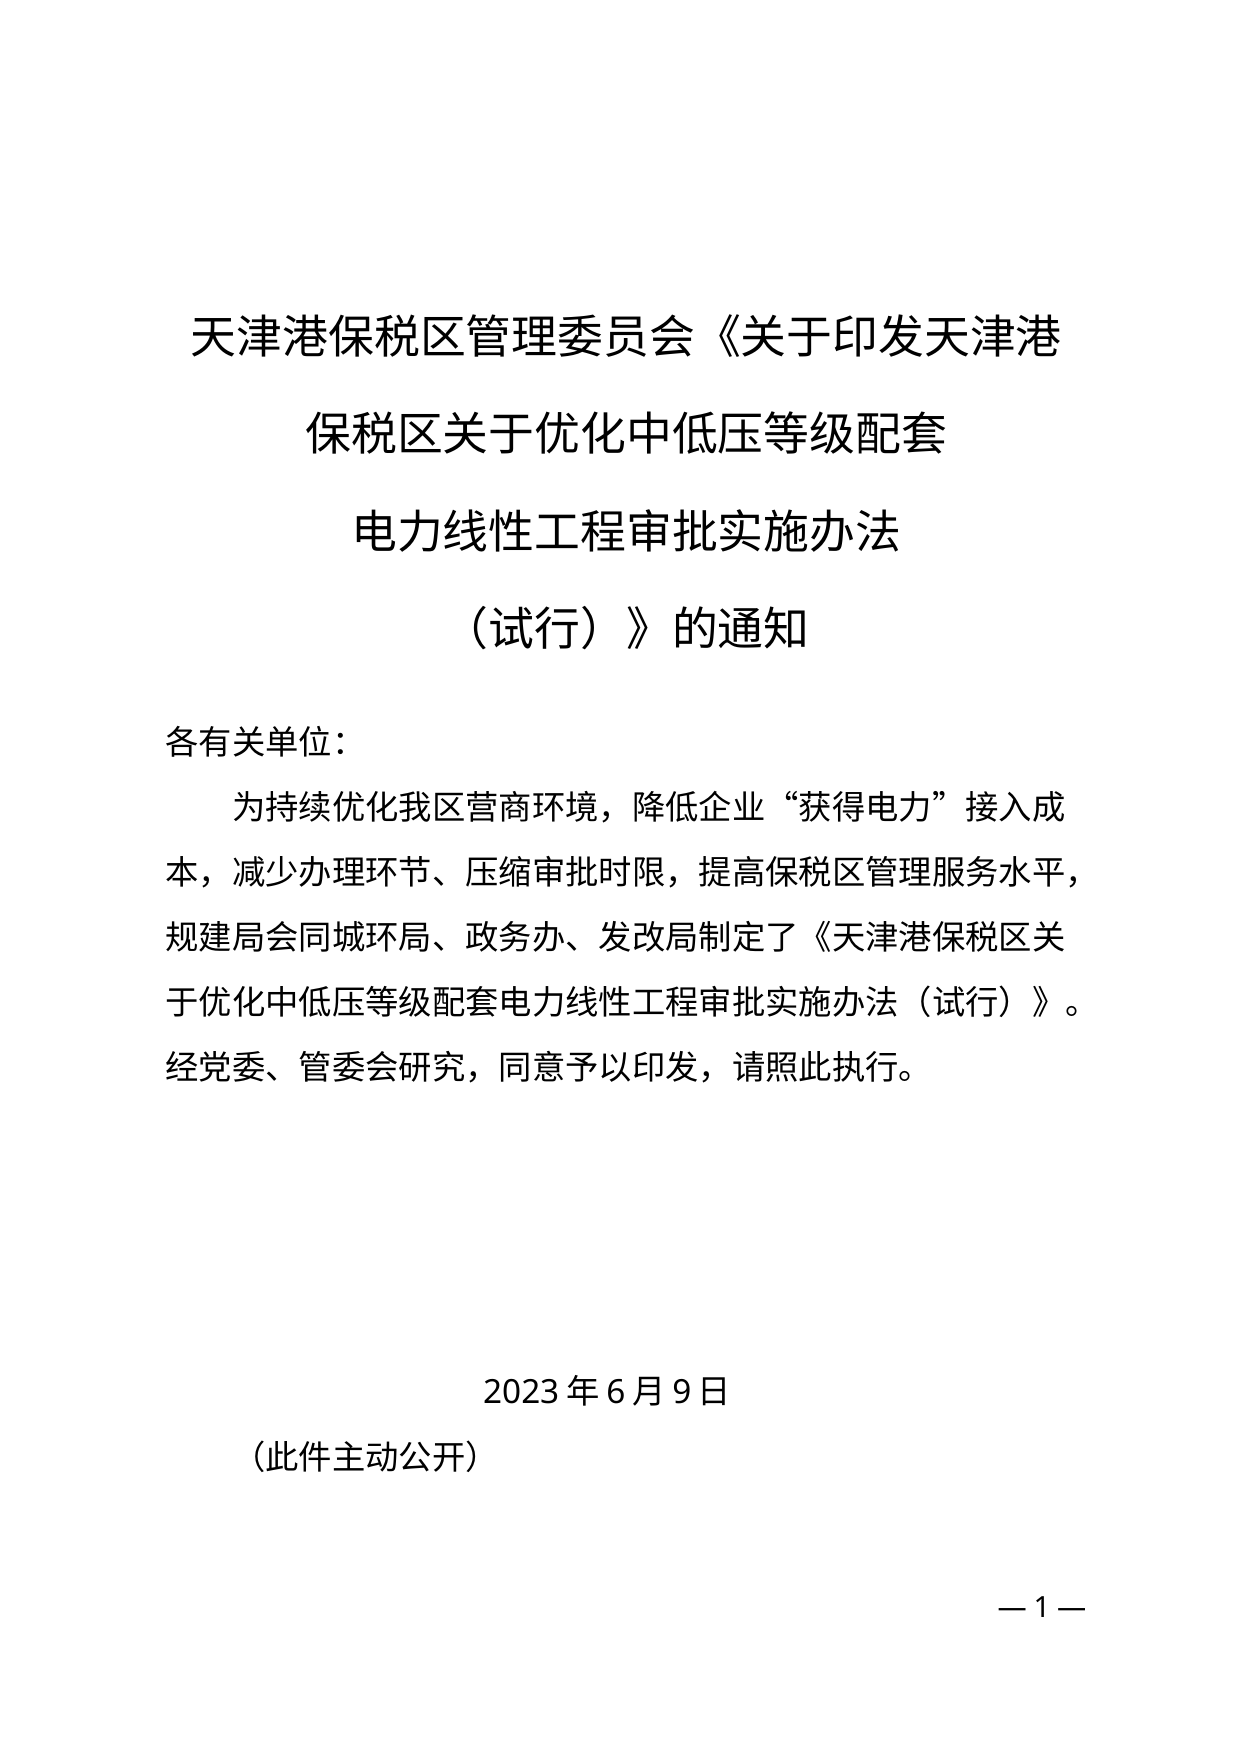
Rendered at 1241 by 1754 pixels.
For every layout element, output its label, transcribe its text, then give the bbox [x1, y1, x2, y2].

text （试行）》的通知 [165, 577, 1087, 674]
text 为持续优化我区营商环境，降低企业“获得电力”接入成本，减少办理环节、压缩审批时限，提高保税区管理服务水平，规建局会同城环局、政务办、发改局制定了《天津港保税区关于优化中低压等级配套电力线性工程审批实施办法（试行）》。经党委、管委会研究，同意予以印发，请照此执行。 [165, 772, 1087, 1097]
text 电力线性工程审批实施办法 [165, 479, 1087, 577]
text （此件主动公开） [165, 1422, 1087, 1487]
text 保税区关于优化中低压等级配套 [165, 382, 1087, 479]
text 天津港保税区管理委员会《关于印发天津港 [165, 284, 1087, 382]
text 各有关单位： [165, 707, 1087, 772]
text 2023年6月9日 [165, 1357, 1087, 1422]
